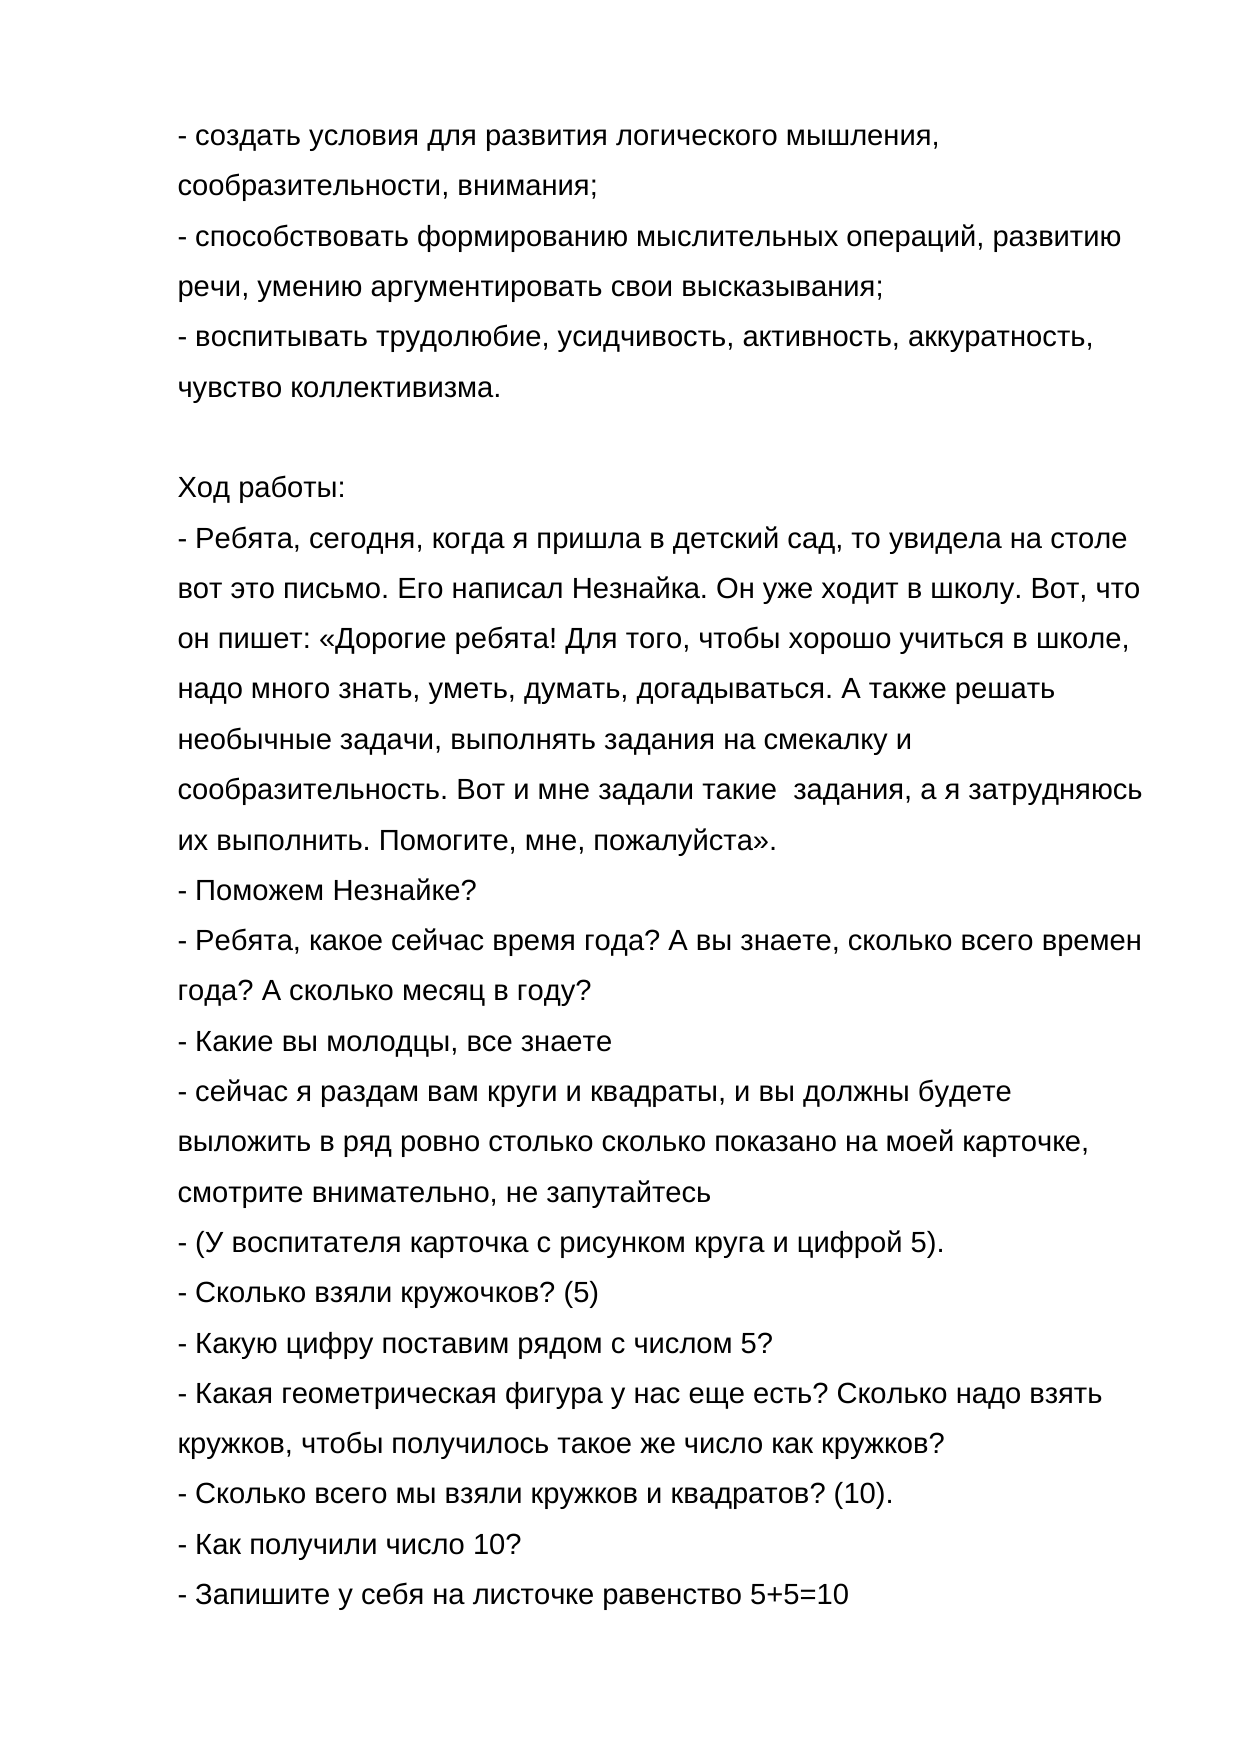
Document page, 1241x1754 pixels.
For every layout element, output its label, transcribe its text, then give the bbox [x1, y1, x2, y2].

text - Сколько взяли кружочков? (5) [177, 1275, 1152, 1309]
text - Запишите у себя на листочке равенство 5+5=10 [177, 1577, 1152, 1611]
text - Ребята, сегодня, когда я пришла в детский сад, то увидела на столе вот это письмо. Его написал Незнайка. Он уже ходит в школу. Вот, что он пишет: «Дорогие ребята! Для того, чтобы хорошо учиться в школе, надо много знать, уметь, думать, догадываться. А также решать необычные задачи, выполнять задания на смекалку и сообразительность. Вот и мне задали такие задания, а я затрудняюсь их выполнить. Помогите, мне, пожалуйста». [177, 521, 1152, 856]
text - Сколько всего мы взяли кружков и квадратов? (10). [177, 1477, 1152, 1510]
text - сейчас я раздам вам круги и квадраты, и вы должны будете выложить в ряд ровно столько сколько показано на моей карточке, смотрите внимательно, не запутайтесь [177, 1074, 1152, 1208]
text - Какая геометрическая фигура у нас еще есть? Сколько надо взять кружков, чтобы получилось такое же число как кружков? [177, 1376, 1152, 1460]
text - Ребята, какое сейчас время года? А вы знаете, сколько всего времен года? А сколько месяц в году? [177, 923, 1152, 1007]
text - (У воспитателя карточка с рисунком круга и цифрой 5). [177, 1225, 1152, 1258]
text - воспитывать трудолюбие, усидчивость, активность, аккуратность, чувство коллективизма. [177, 319, 1152, 403]
text - Какую цифру поставим рядом с числом 5? [177, 1326, 1152, 1359]
text - Какие вы молодцы, все знаете [177, 1024, 1152, 1057]
text - Поможем Незнайке? [177, 873, 1152, 906]
text - Как получили число 10? [177, 1527, 1152, 1560]
text Ход работы: [177, 470, 1152, 504]
text - создать условия для развития логического мышления, сообразительности, внимания; [177, 118, 1152, 202]
text - способствовать формированию мыслительных операций, развитию речи, умению аргументировать свои высказывания; [177, 219, 1152, 303]
